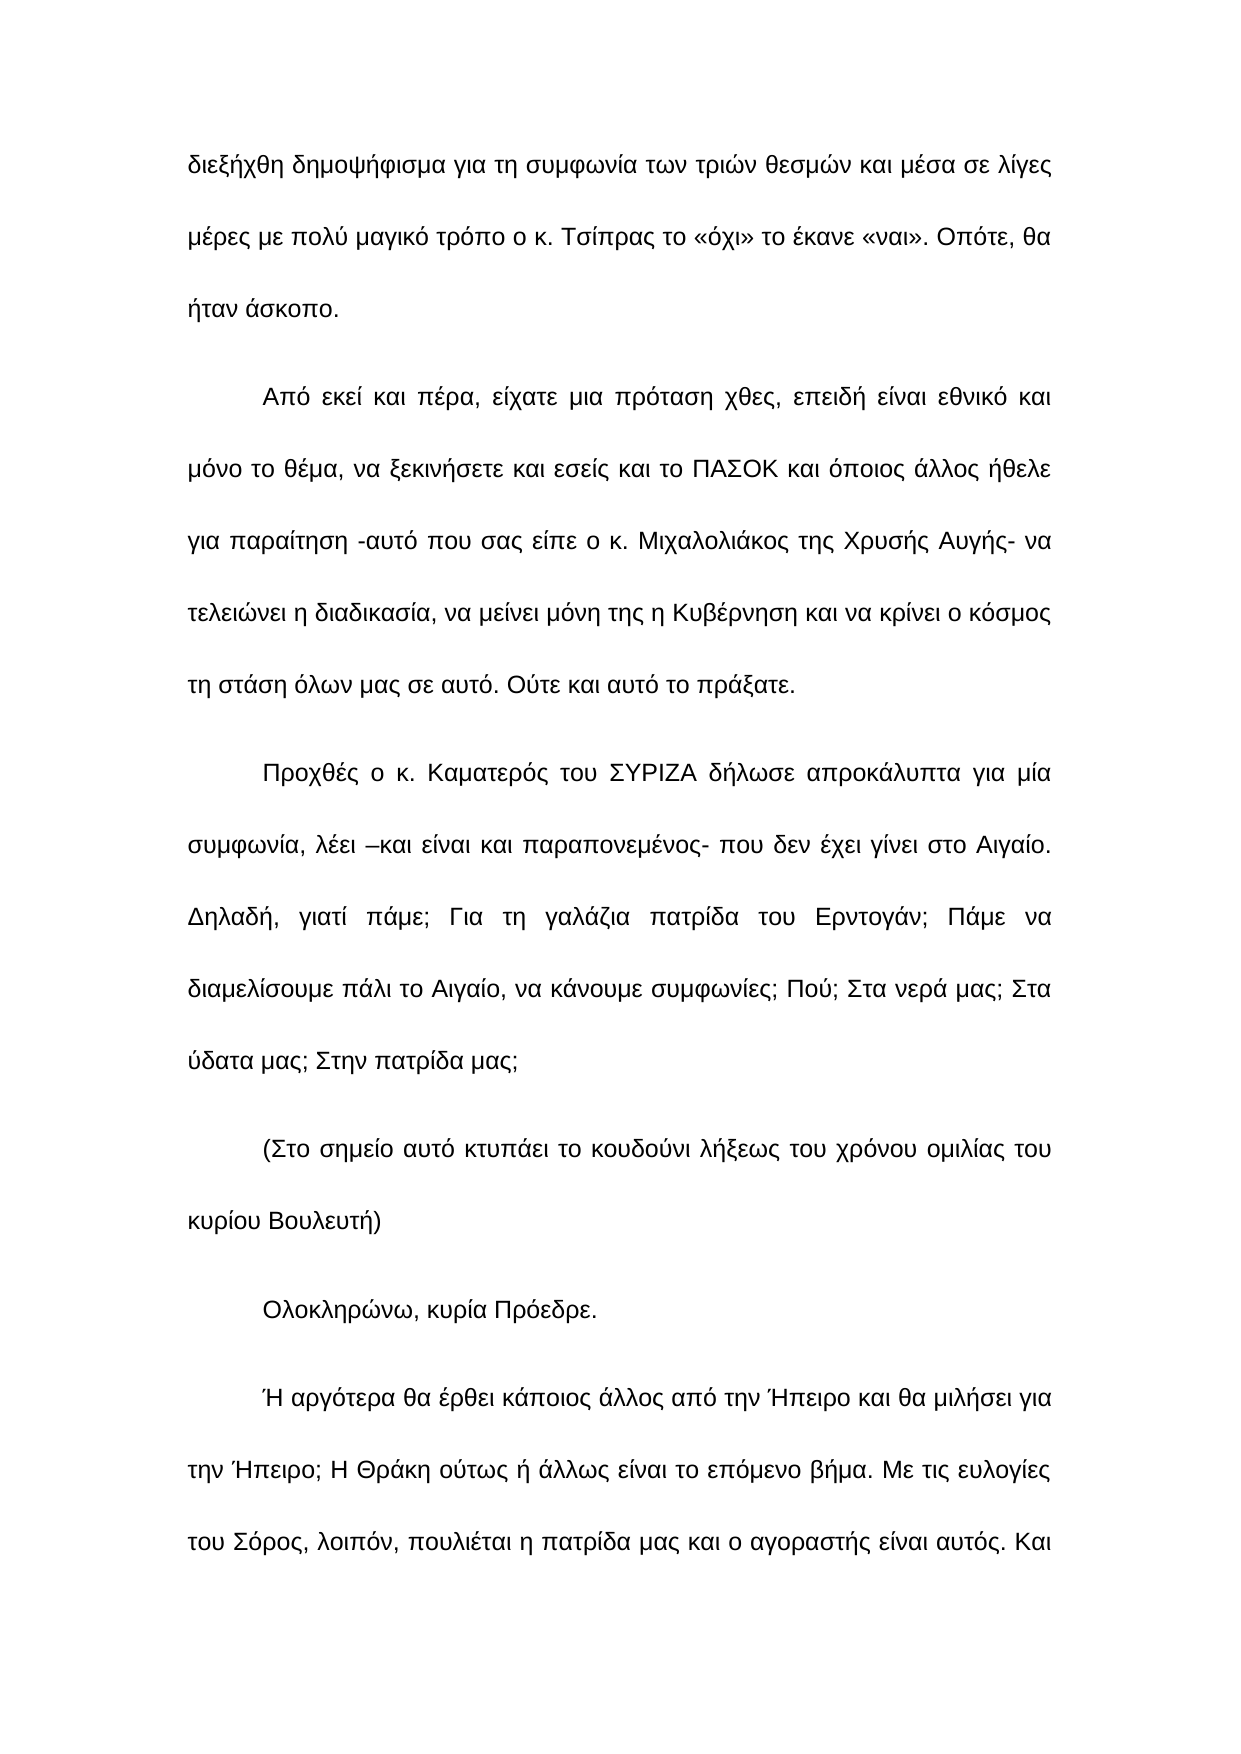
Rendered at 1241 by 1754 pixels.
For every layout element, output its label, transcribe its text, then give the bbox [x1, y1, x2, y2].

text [187, 150, 1053, 322]
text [187, 1383, 1053, 1556]
text Από εκεί και πέρα, είχατε μια πρόταση χθες, επειδή είναι εθνικό και μόνο το θέμα, να ξεκινήσετε και εσείς και το ΠΑΣΟΚ και όποιος άλλος ήθελε για παραίτηση -αυτό που σας είπε ο κ. Μιχαλολιάκος της Χρυσής Αυγής- να τελειώνει η διαδικασία, να μείνει μόνη της η Κυβέρνηση και να κρίνει ο κόσμος τη στάση όλων μας σε αυτό. Ούτε και αυτό το πράξατε. [187, 382, 1053, 698]
text (Στο σημείο αυτό κτυπάει το κουδούνι λήξεως του χρόνου ομιλίας του κυρίου Βουλευτή) [187, 1134, 1053, 1235]
text Ολοκληρώνω, κυρία Πρόεδρε. [187, 1295, 1053, 1323]
text Προχθές ο κ. Καματερός του ΣΥΡΙΖΑ δήλωσε απροκάλυπτα για μία συμφωνία, λέει –και είναι και παραπονεμένος- που δεν έχει γίνει στο Αιγαίο. Δηλαδή, γιατί πάμε; Για τη γαλάζια πατρίδα του Ερντογάν; Πάμε να διαμελίσουμε πάλι το Αιγαίο, να κάνουμε συμφωνίες; Πού; Στα νερά μας; Στα ύδατα μας; Στην πατρίδα μας; [187, 758, 1053, 1074]
